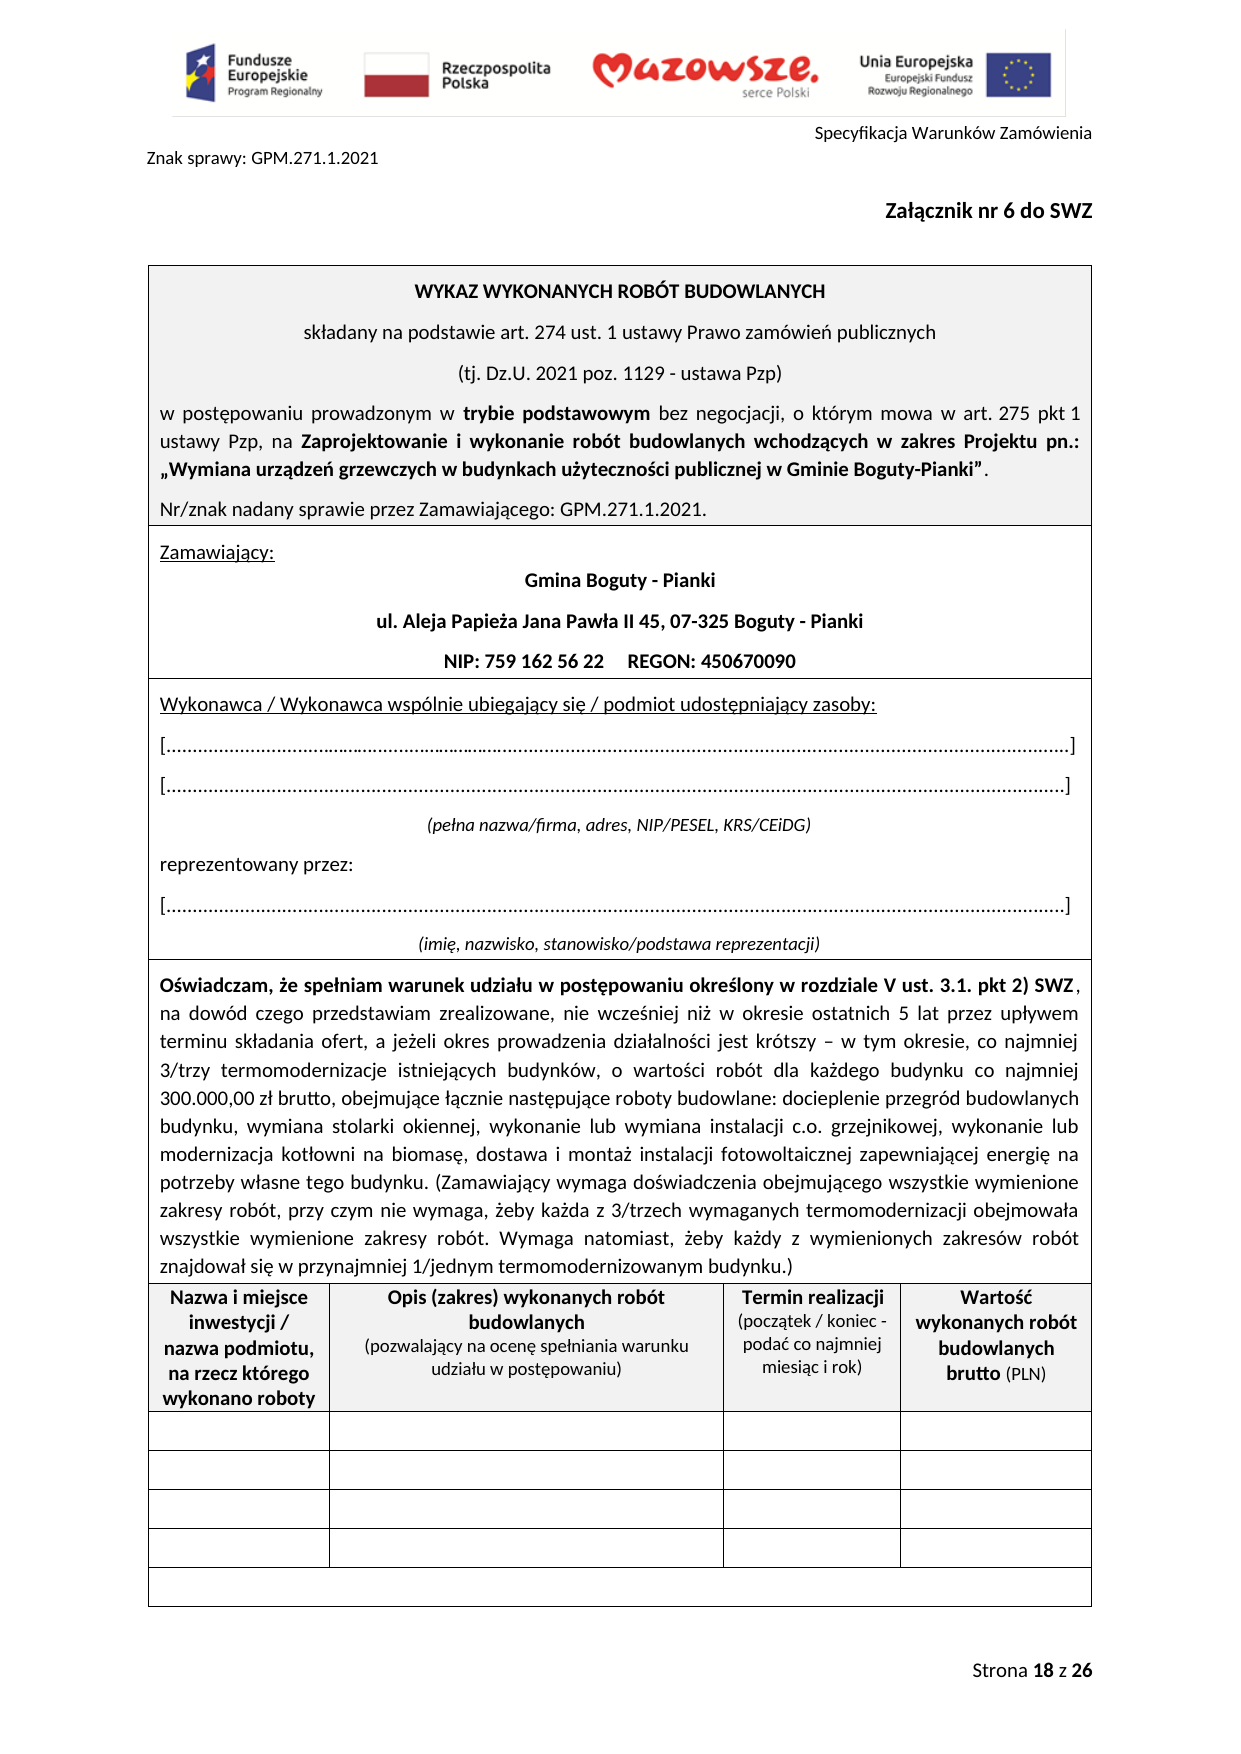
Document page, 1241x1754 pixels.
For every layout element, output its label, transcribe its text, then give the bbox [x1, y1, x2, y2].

table_cell [724, 1490, 900, 1528]
table_cell [149, 1412, 329, 1450]
table_cell Wykonawca / Wykonawca wspólnie ubiegający się / podmiot udostępniający zasoby: [...............................………..........…………….............................................................................................................] [...........................................................................................................................................................................] (pełna nazwa/firma, adres, NIP/PESEL, KRS/CEiDG) reprezentowany przez: [...........................................................................................................................................................................] (imię, nazwisko, stanowisko/podstawa reprezentacji) [149, 679, 1091, 959]
table_cell [724, 1451, 900, 1489]
table_cell [901, 1412, 1091, 1450]
table_cell [149, 1529, 329, 1567]
table_cell [901, 1529, 1091, 1567]
table_cell Nazwa i miejsce inwestycji / nazwa podmiotu, na rzecz którego wykonano roboty [149, 1284, 329, 1411]
table_cell [149, 1451, 329, 1489]
table_cell Zamawiający: Gmina Boguty - Pianki ul. Aleja Papieża Jana Pawła II 45, 07-325 Boguty - Pianki NIP: 759 162 56 22 REGON: 450670090 [149, 526, 1091, 678]
table_cell Opis (zakres) wykonanych robót budowlanych (pozwalający na ocenę spełniania warunku udziału w postępowaniu) [330, 1284, 723, 1411]
table_cell [724, 1412, 900, 1450]
table_cell Wartość wykonanych robót budowlanych brutto (PLN) [901, 1284, 1091, 1411]
picture [172, 29, 1067, 118]
table_cell Oświadczam, że spełniam warunek udziału w postępowaniu określony w rozdziale V ust. 3.1. pkt 2) SWZ, na dowód czego przedstawiam zrealizowane, nie wcześniej niż w okresie ostatnich 5 lat przez upływem terminu składania ofert, a jeżeli okres prowadzenia działalności jest krótszy – w tym okresie, co najmniej 3/trzy termomodernizacje istniejących budynków, o wartości robót dla każdego budynku co najmniej 300.000,00 zł brutto, obejmujące łącznie następujące roboty budowlane: docieplenie przegród budowlanych budynku, wymiana stolarki okiennej, wykonanie lub wymiana instalacji c.o. grzejnikowej, wykonanie lub modernizacja kotłowni na biomasę, dostawa i montaż instalacji fotowoltaicznej zapewniającej energię na potrzeby własne tego budynku. (Zamawiający wymaga doświadczenia obejmującego wszystkie wymienione zakresy robót, przy czym nie wymaga, żeby każda z 3/trzech wymaganych termomodernizacji obejmowała wszystkie wymienione zakresy robót. Wymaga natomiast, żeby każdy z wymienionych zakresów robót znajdował się w przynajmniej 1/jednym termomodernizowanym budynku.) [149, 960, 1091, 1283]
table_cell [149, 1568, 1091, 1606]
table_cell [330, 1490, 723, 1528]
table_cell [330, 1529, 723, 1567]
table_cell [901, 1451, 1091, 1489]
table_cell [149, 1490, 329, 1528]
table_cell [901, 1490, 1091, 1528]
table_cell Termin realizacji (początek / koniec - podać co najmniej miesiąc i rok) [724, 1284, 900, 1411]
table_cell [330, 1412, 723, 1450]
table_cell [330, 1451, 723, 1489]
table_header WYKAZ WYKONANYCH ROBÓT BUDOWLANYCH składany na podstawie art. 274 ust. 1 ustawy Prawo zamówień publicznych (tj. Dz.U. 2021 poz. 1129 - ustawa Pzp) w postępowaniu prowadzonym w trybie podstawowym bez negocjacji, o którym mowa w art. 275 pkt 1 ustawy Pzp, na Zaprojektowanie i wykonanie robót budowlanych wchodzących w zakres Projektu pn.: „Wymiana urządzeń grzewczych w budynkach użyteczności publicznej w Gminie Boguty-Pianki”. Nr/znak nadany sprawie przez Zamawiającego: GPM.271.1.2021. [149, 266, 1091, 525]
text Załącznik nr 6 do SWZ [148, 196, 1092, 224]
table_cell [724, 1529, 900, 1567]
